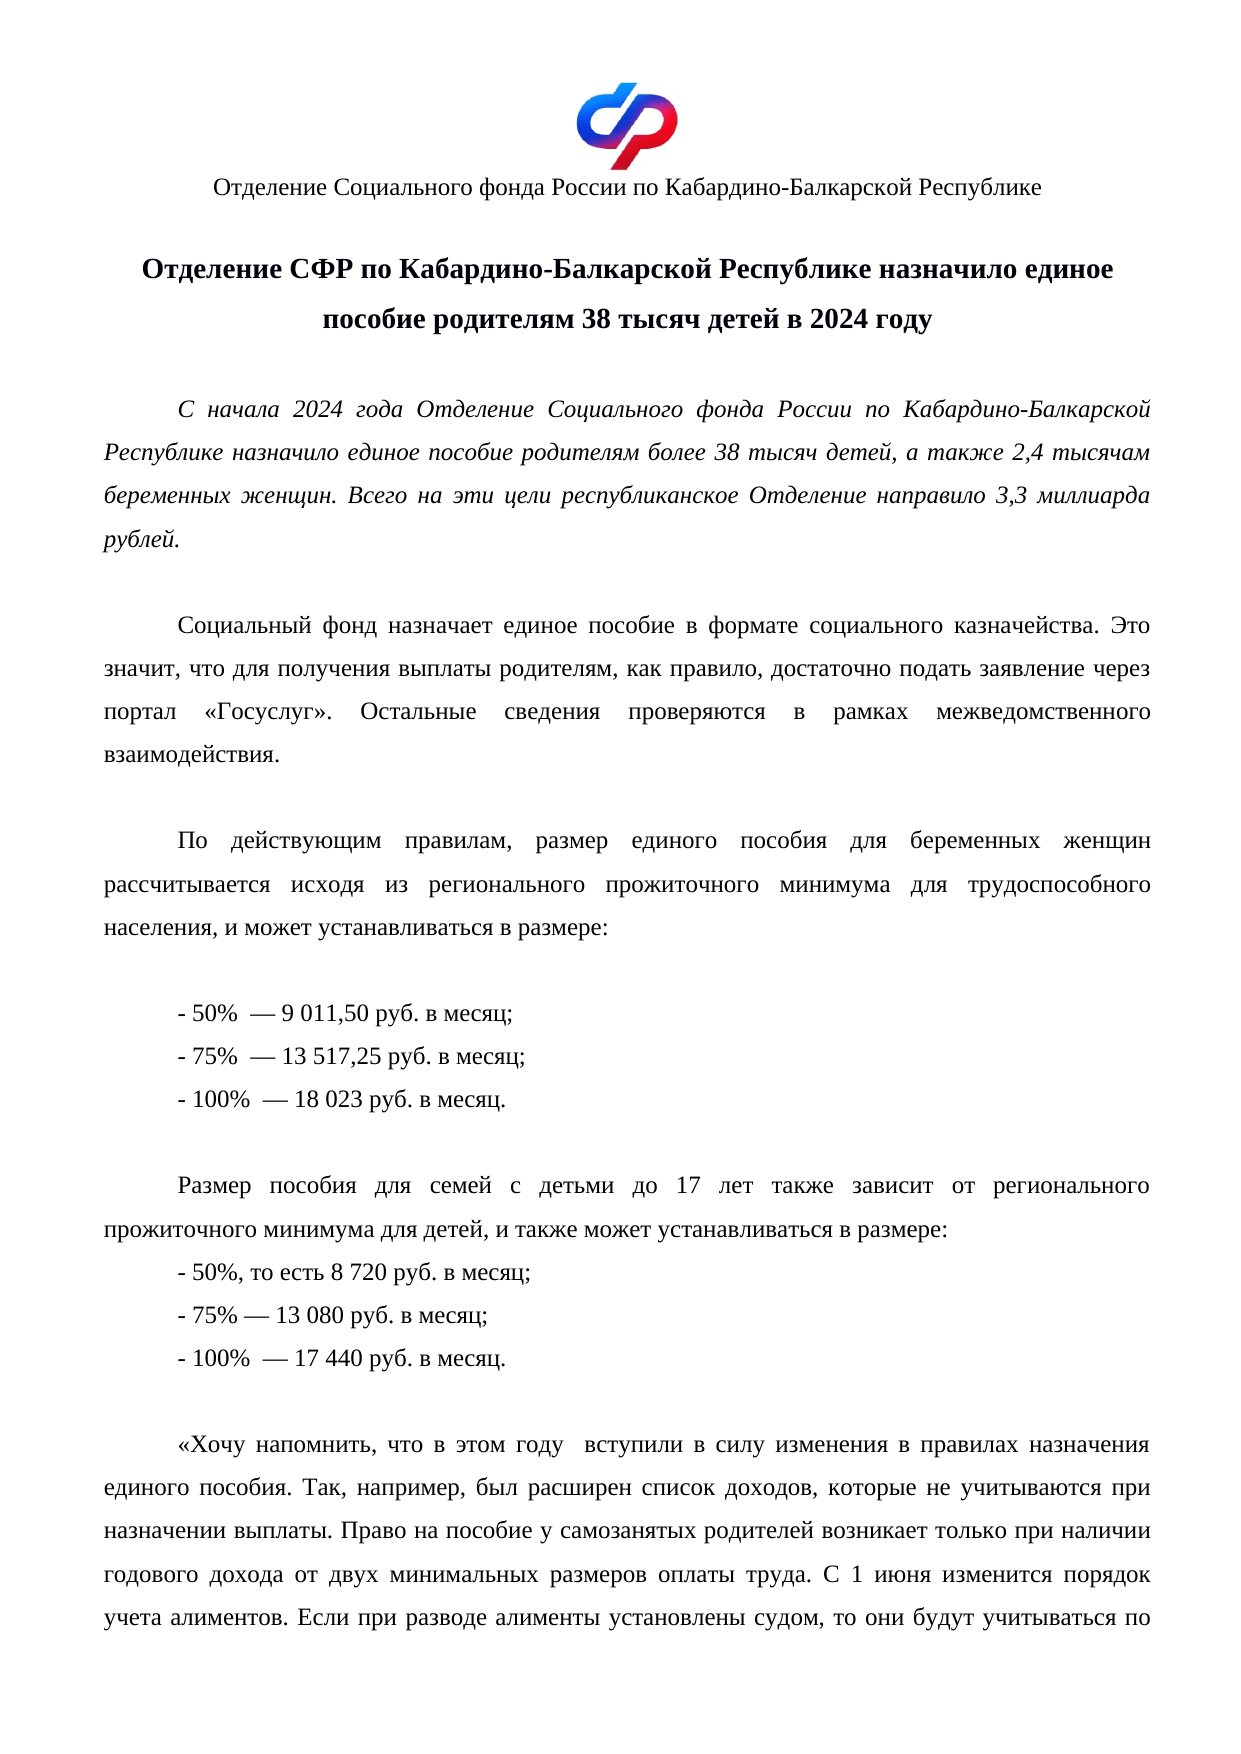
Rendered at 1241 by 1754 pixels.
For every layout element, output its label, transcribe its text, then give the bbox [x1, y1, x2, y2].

text - 75% — 13 517,25 руб. в месяц; [103, 1041, 1152, 1070]
picture [575, 73, 681, 173]
text - 50%, то есть 8 720 руб. в месяц; [103, 1257, 1152, 1286]
text Размер пособия для семей с детьми до 17 лет также зависит от регионального прожиточного минимума для детей, и также может устанавливаться в размере: [103, 1171, 1152, 1242]
text Отделение СФР по Кабардино-Балкарской Республике назначило единое пособие родителям 38 тысяч детей в 2024 году [103, 251, 1152, 335]
text - 100% — 18 023 руб. в месяц. [103, 1084, 1152, 1113]
text - 50% — 9 011,50 руб. в месяц; [103, 998, 1152, 1027]
text - 100% — 17 440 руб. в месяц. [103, 1343, 1152, 1372]
text С начала 2024 года Отделение Социального фонда России по Кабардино-Балкарской Республике назначило единое пособие родителям более 38 тысяч детей, а также 2,4 тысячам беременных женщин. Всего на эти цели республиканское Отделение направило 3,3 миллиарда рублей. [103, 394, 1152, 552]
text - 75% — 13 080 руб. в месяц; [103, 1300, 1152, 1329]
text Социальный фонд назначает единое пособие в формате социального казначейства. Это значит, что для получения выплаты родителям, как правило, достаточно подать заявление через портал «Госуслуг». Остальные сведения проверяются в рамках межведомственного взаимодействия. [103, 610, 1152, 768]
text По действующим правилам, размер единого пособия для беременных женщин рассчитывается исходя из регионального прожиточного минимума для трудоспособного населения, и может устанавливаться в размере: [103, 826, 1152, 941]
